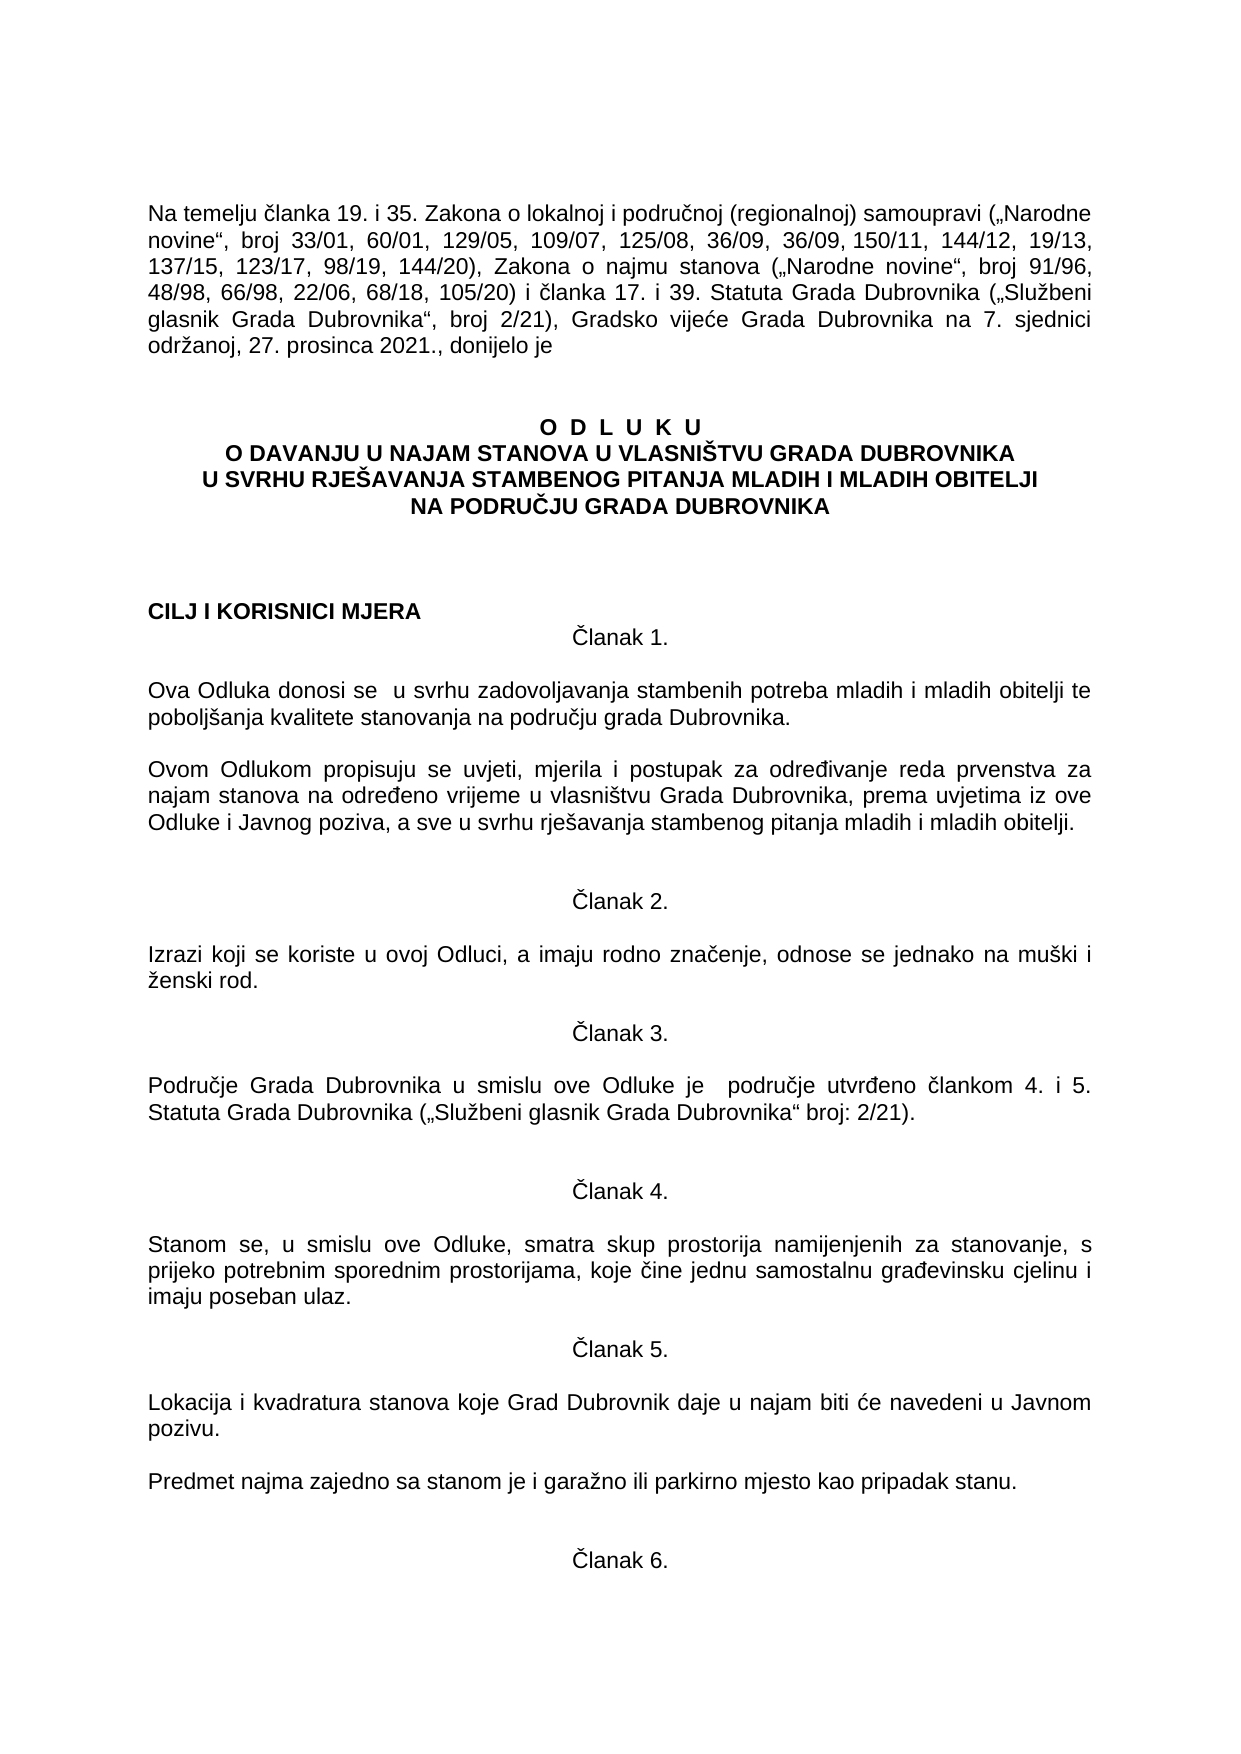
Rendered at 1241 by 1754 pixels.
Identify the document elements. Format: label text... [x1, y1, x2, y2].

text Članak 3. [148, 1020, 1093, 1046]
text Članak 1. [148, 624, 1093, 651]
text O D L U K U [148, 413, 1093, 440]
text Ova Odluka donosi se u svrhu zadovoljavanja stambenih potreba mladih i mladih obitelji te poboljšanja kvalitete stanovanja na području grada Dubrovnika. [148, 677, 1093, 730]
text O DAVANJU U NAJAM STANOVA U VLASNIŠTVU GRADA DUBROVNIKA [148, 440, 1093, 466]
text Članak 5. [148, 1336, 1093, 1362]
text Na temelju članka 19. i 35. Zakona o lokalnoj i područnoj (regionalnoj) samoupravi („Narodne novine“, broj 33/01, 60/01, 129/05, 109/07, 125/08, 36/09, 36/09, 150/11, 144/12, 19/13, 137/15, 123/17, 98/19, 144/20), Zakona o najmu stanova („Narodne novine“, broj 91/96, 48/98, 66/98, 22/06, 68/18, 105/20) i članka 17. i 39. Statuta Grada Dubrovnika („Službeni glasnik Grada Dubrovnika“, broj 2/21), Gradsko vijeće Grada Dubrovnika na 7. sjednici održanoj, 27. prosinca 2021., donijelo je [148, 200, 1093, 358]
text Stanom se, u smislu ove Odluke, smatra skup prostorija namijenjenih za stanovanje, s prijeko potrebnim sporednim prostorijama, koje čine jednu samostalnu građevinsku cjelinu i imaju poseban ulaz. [148, 1231, 1093, 1309]
text Ovom Odlukom propisuju se uvjeti, mjerila i postupak za određivanje reda prvenstva za najam stanova na određeno vrijeme u vlasništvu Grada Dubrovnika, prema uvjetima iz ove Odluke i Javnog poziva, a sve u svrhu rješavanja stambenog pitanja mladih i mladih obitelji. [148, 756, 1093, 835]
text NA PODRUČJU GRADA DUBROVNIKA [148, 493, 1093, 519]
text Članak 6. [148, 1547, 1093, 1573]
text Članak 2. [148, 888, 1093, 914]
text Članak 4. [148, 1178, 1093, 1204]
text Područje Grada Dubrovnika u smislu ove Odluke je područje utvrđeno člankom 4. i 5. Statuta Grada Dubrovnika („Službeni glasnik Grada Dubrovnika“ broj: 2/21). [148, 1072, 1093, 1125]
text Izrazi koji se koriste u ovoj Odluci, a imaju rodno značenje, odnose se jednako na muški i ženski rod. [148, 941, 1093, 993]
text CILJ I KORISNICI MJERA [148, 598, 1093, 624]
text Lokacija i kvadratura stanova koje Grad Dubrovnik daje u najam biti će navedeni u Javnom pozivu. [148, 1389, 1093, 1441]
text Predmet najma zajedno sa stanom je i garažno ili parkirno mjesto kao pripadak stanu. [148, 1468, 1093, 1494]
text U SVRHU RJEŠAVANJA STAMBENOG PITANJA MLADIH I MLADIH OBITELJI [148, 466, 1093, 493]
